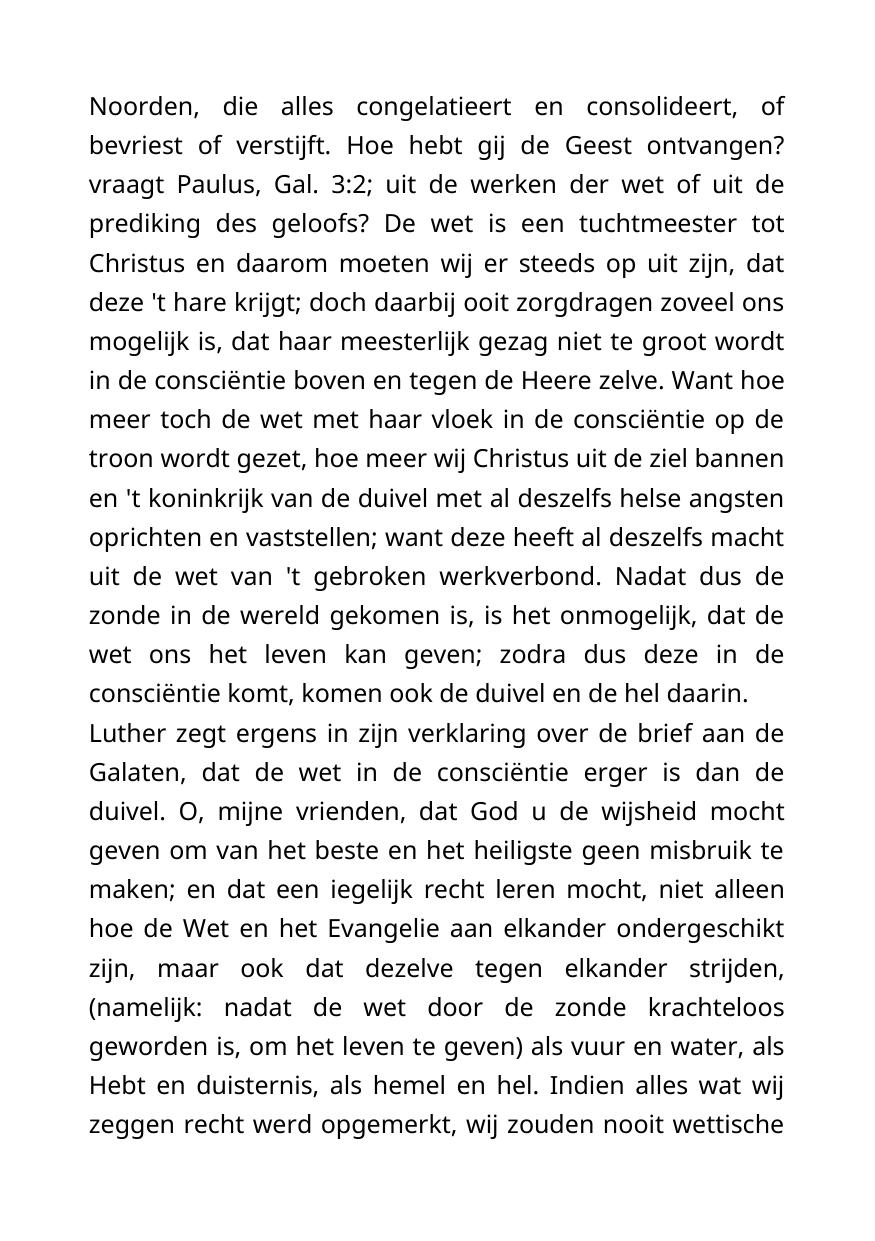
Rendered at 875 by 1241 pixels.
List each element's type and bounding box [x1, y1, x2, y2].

text [89, 715, 785, 1141]
text [89, 89, 785, 710]
